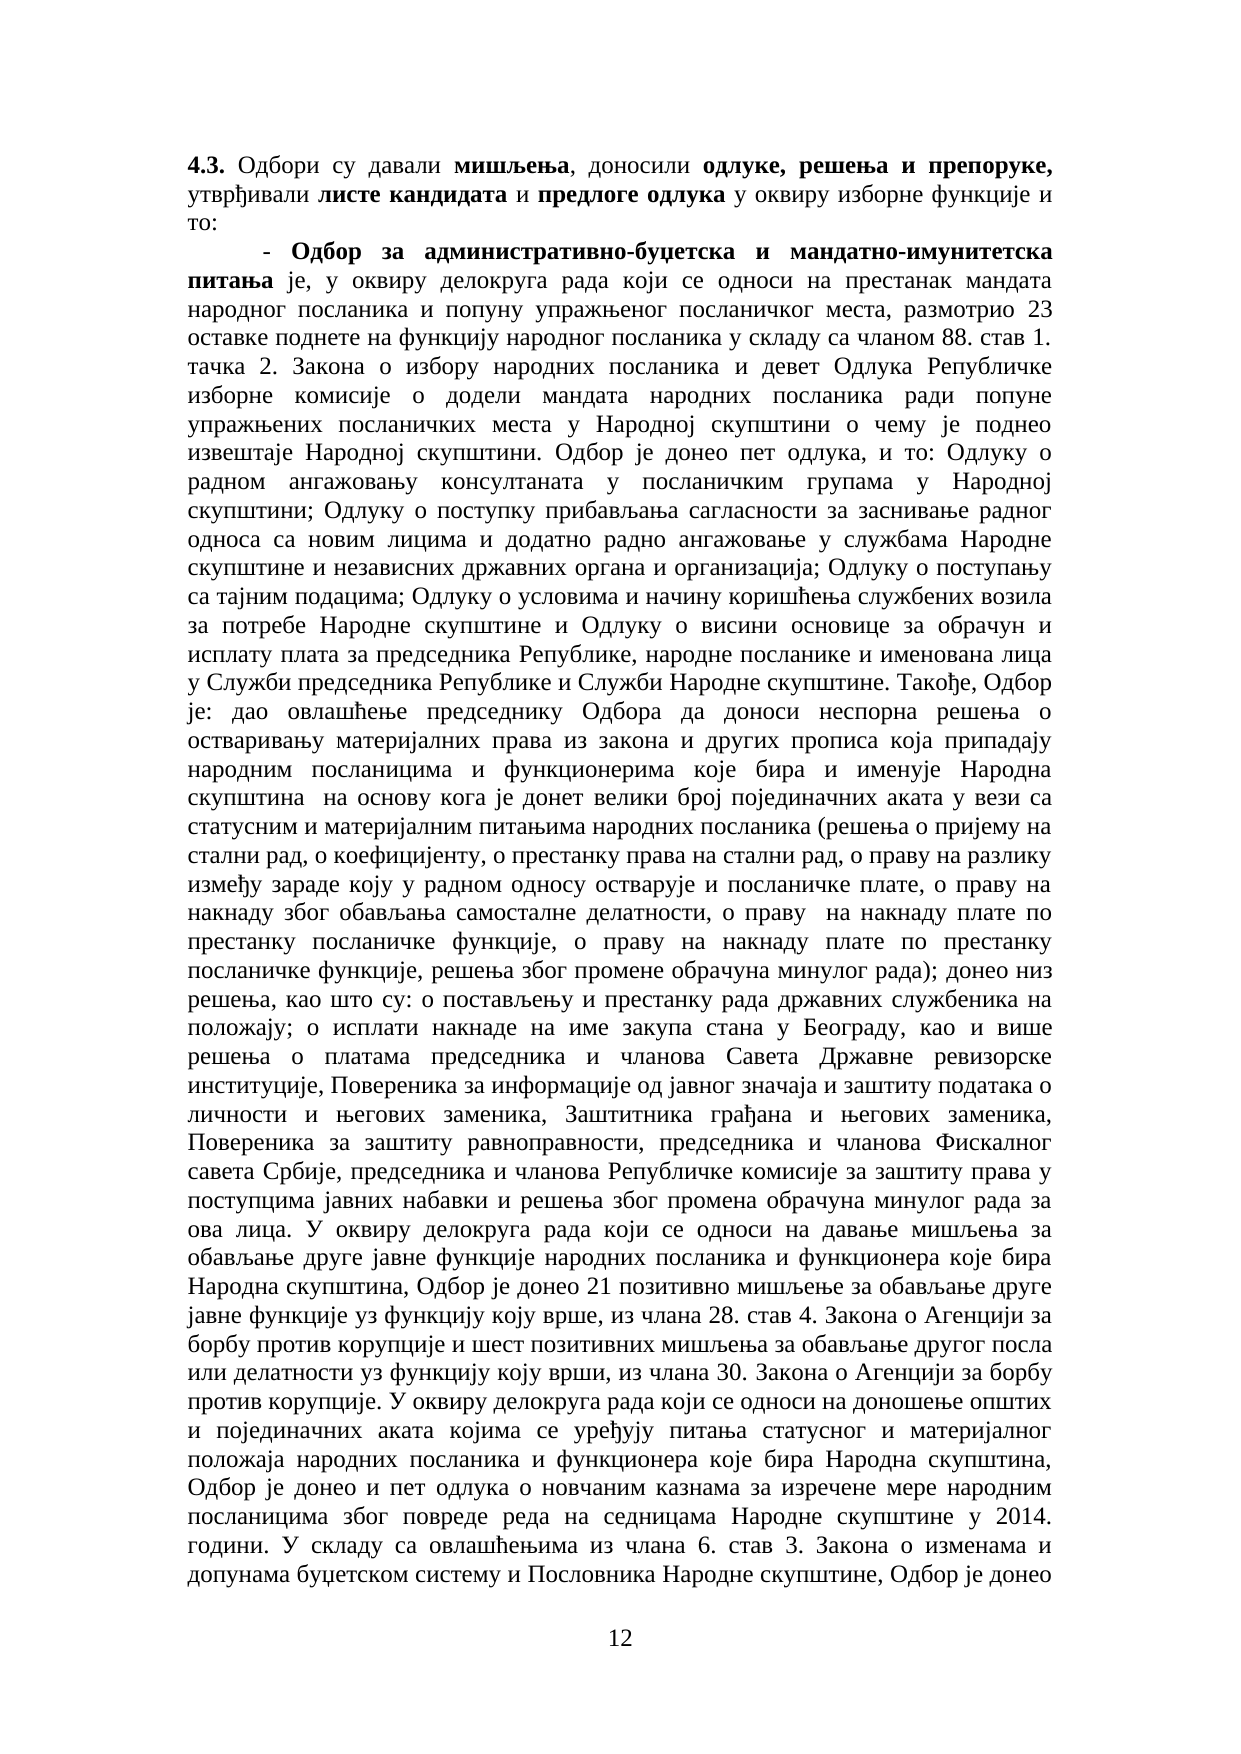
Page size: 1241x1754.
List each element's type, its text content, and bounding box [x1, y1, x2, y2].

text 4.3. Одбори су давали мишљења, доносили одлуке, решења и препоруке, утврђивали листе кандидата и предлоге одлука у оквиру изборне функције и то: [187, 150, 1053, 236]
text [187, 236, 1053, 1587]
